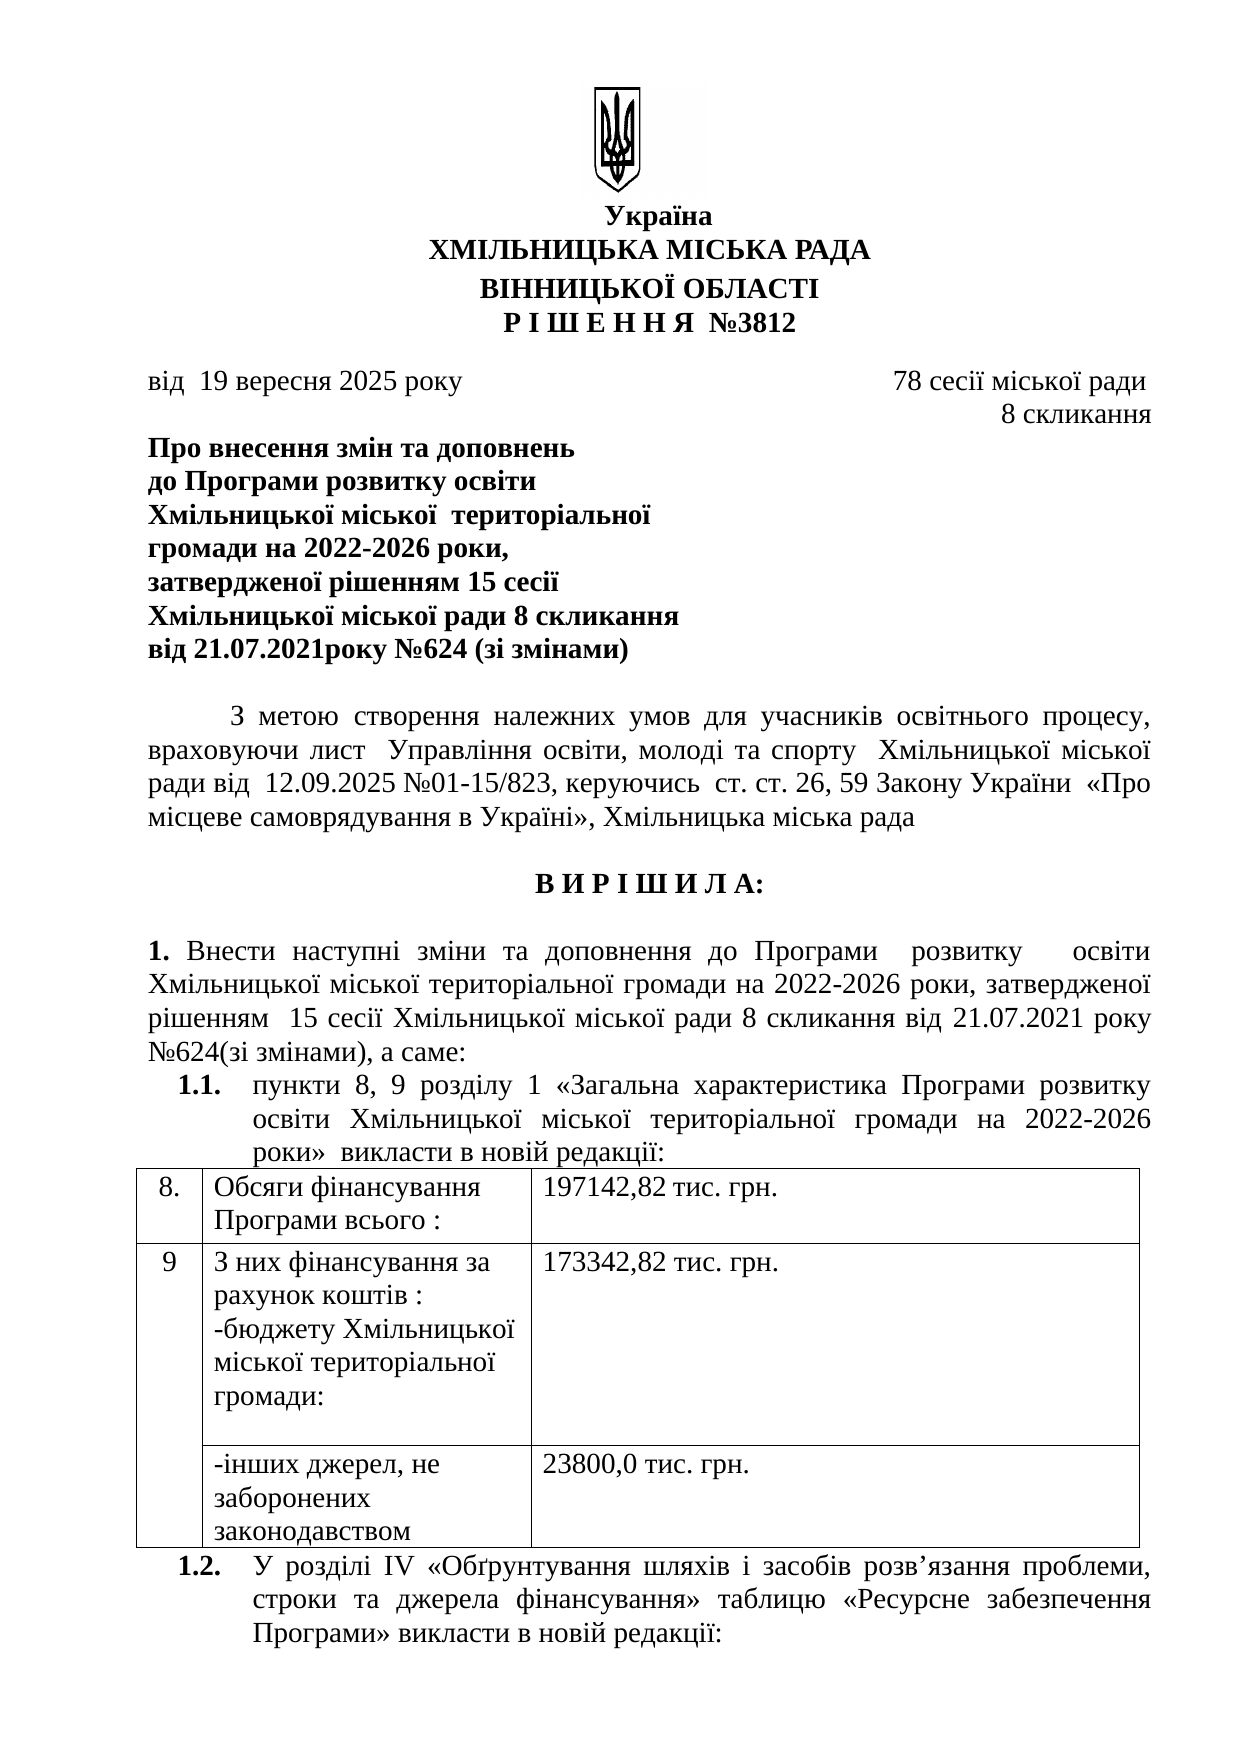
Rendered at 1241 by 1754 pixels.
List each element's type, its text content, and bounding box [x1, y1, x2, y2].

text В И Р І Ш И Л А: [148, 866, 1152, 899]
text Хмільницької міської ради 8 скликання [148, 598, 1152, 631]
table_header 8. [137, 1169, 202, 1243]
table_cell 23800,0 тис. грн. [532, 1446, 1139, 1547]
text Р І Ш Е Н Н Я №3812 [148, 305, 1152, 339]
text Хмільницької міської територіальної [148, 497, 1152, 531]
text ХМІЛЬНИЦЬКА МІСЬКА РАДА [148, 232, 1152, 265]
table_cell З них фінансування за рахунок коштів : -бюджету Хмільницької міської територіальної громади: [203, 1244, 531, 1445]
table_header Обсяги фінансування Програми всього : [203, 1169, 531, 1243]
text ВІННИЦЬКОЇ ОБЛАСТІ [148, 272, 1152, 305]
table_cell -інших джерел, не заборонених законодавством [203, 1446, 531, 1547]
text від 21.07.2021року №624 (зі змінами) [148, 631, 1152, 665]
text від 19 вересня 2025 року 78 сесії міської ради [148, 363, 1152, 396]
list пункти 8, 9 розділу 1 «Загальна характеристика Програми розвитку освіти Хмільницької міської територіальної громади на 2022-2026 роки» викласти в новій редакції: [177, 1067, 1152, 1168]
text громади на 2022-2026 роки, [148, 531, 1152, 564]
picture [581, 82, 709, 199]
text затвердженої рішенням 15 сесії [148, 564, 1152, 598]
table_cell 9 [137, 1244, 202, 1547]
list У розділі ІV «Обґрунтування шляхів і засобів розв’язання проблеми, строки та джерела фінансування» таблицю «Ресурсне забезпечення Програми» викласти в новій редакції: [177, 1548, 1152, 1648]
text Україна [148, 88, 1152, 232]
table_cell 173342,82 тис. грн. [532, 1244, 1139, 1445]
text З метою створення належних умов для учасників освітнього процесу, враховуючи лист Управління освіти, молоді та спорту Хмільницької міської ради від 12.09.2025 №01-15/823, керуючись ст. ст. 26, 59 Закону України «Про місцеве самоврядування в Україні», Хмільницька міська рада [148, 698, 1152, 832]
text до Програми розвитку освіти [148, 463, 1152, 497]
table_header 197142,82 тис. грн. [532, 1169, 1139, 1243]
text 1. Внести наступні зміни та доповнення до Програми розвитку освіти Хмільницької міської територіальної громади на 2022-2026 роки, затвердженої рішенням 15 сесії Хмільницької міської ради 8 скликання від 21.07.2021 року №624(зі змінами), а саме: [148, 933, 1152, 1067]
text 8 скликання [148, 396, 1152, 430]
text Про внесення змін та доповнень [148, 430, 1152, 463]
